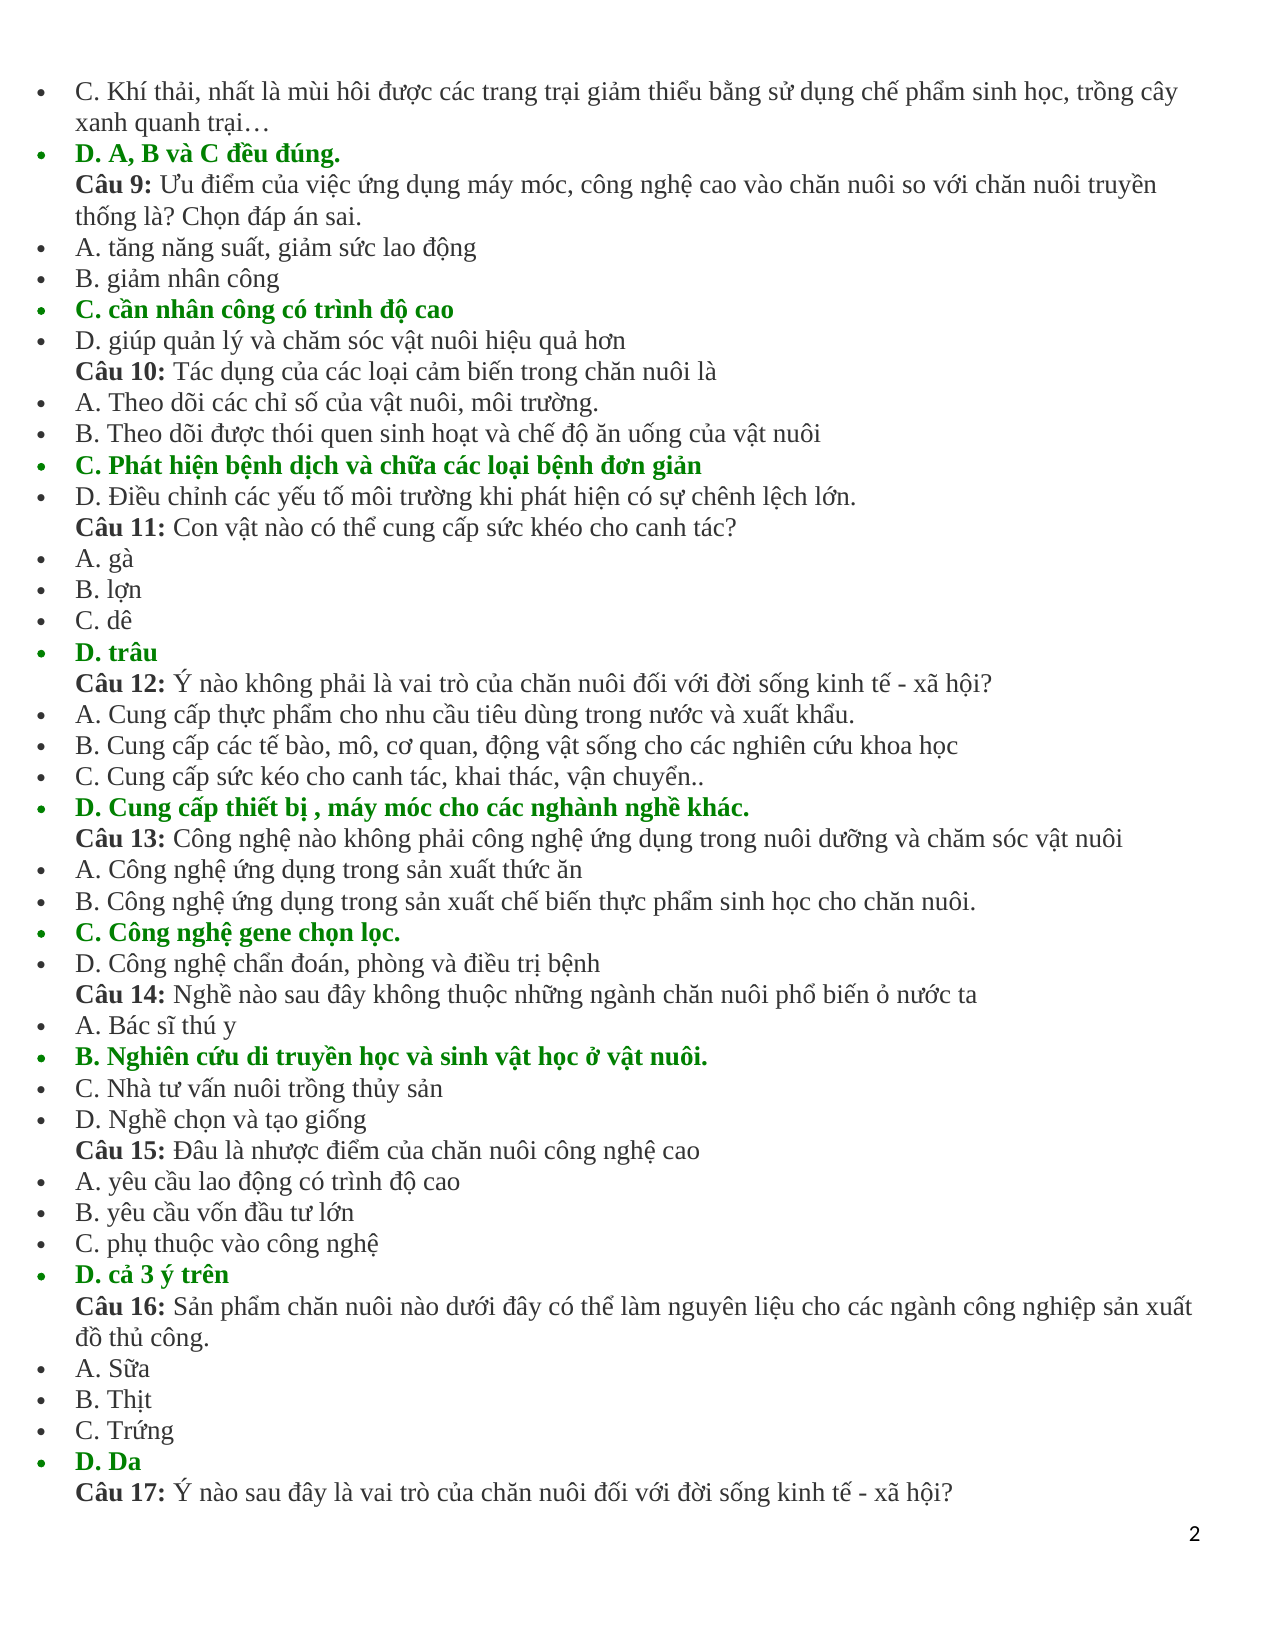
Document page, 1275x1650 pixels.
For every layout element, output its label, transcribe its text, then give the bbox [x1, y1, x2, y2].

list B. Nghiên cứu di truyền học và sinh vật học ở vật nuôi. [37, 1041, 1200, 1072]
list B. Thịt [37, 1383, 1200, 1414]
list B. Theo dõi được thói quen sinh hoạt và chế độ ăn uống của vật nuôi [37, 418, 1200, 449]
list D. Công nghệ chẩn đoán, phòng và điều trị bệnh [37, 947, 1200, 978]
list D. Nghề chọn và tạo giống [37, 1103, 1200, 1134]
list A. yêu cầu lao động có trình độ cao [37, 1165, 1200, 1196]
text Câu 9: Ưu điểm của việc ứng dụng máy móc, công nghệ cao vào chăn nuôi so với chăn nuôi truyền thống là? Chọn đáp án sai. [75, 168, 1200, 231]
list A. gà [37, 542, 1200, 573]
text Câu 17: Ý nào sau đây là vai trò của chăn nuôi đối với đời sống kinh tế - xã hội? [75, 1477, 1200, 1508]
text Câu 13: Công nghệ nào không phải công nghệ ứng dụng trong nuôi dưỡng và chăm sóc vật nuôi [75, 822, 1200, 854]
list A. Bác sĩ thú y [37, 1009, 1200, 1041]
text Câu 16: Sản phẩm chăn nuôi nào dưới đây có thể làm nguyên liệu cho các ngành công nghiệp sản xuất đồ thủ công. [75, 1290, 1200, 1352]
list C. Trứng [37, 1414, 1200, 1445]
list C. Công nghệ gene chọn lọc. [37, 916, 1200, 947]
list C. cần nhân công có trình độ cao [37, 293, 1200, 324]
list D. cả 3 ý trên [37, 1258, 1200, 1290]
list C. Nhà tư vấn nuôi trồng thủy sản [37, 1072, 1200, 1103]
list B. lợn [37, 573, 1200, 604]
list C. dê [37, 604, 1200, 636]
list C. phụ thuộc vào công nghệ [37, 1227, 1200, 1258]
list C. Phát hiện bệnh dịch và chữa các loại bệnh đơn giản [37, 449, 1200, 480]
list D. A, B và C đều đúng. [37, 137, 1200, 168]
list D. giúp quản lý và chăm sóc vật nuôi hiệu quả hơn [37, 324, 1200, 355]
text Câu 14: Nghề nào sau đây không thuộc những ngành chăn nuôi phổ biến ỏ nước ta [75, 978, 1200, 1009]
list A. Sữa [37, 1352, 1200, 1383]
list D. Da [37, 1445, 1200, 1477]
list D. Điều chỉnh các yếu tố môi trường khi phát hiện có sự chênh lệch lớn. [37, 480, 1200, 511]
list A. tăng năng suất, giảm sức lao động [37, 231, 1200, 262]
list B. giảm nhân công [37, 262, 1200, 293]
list C. Khí thải, nhất là mùi hôi được các trang trại giảm thiểu bằng sử dụng chế phẩm sinh học, trồng cây xanh quanh trại… [37, 75, 1200, 137]
list B. Công nghệ ứng dụng trong sản xuất chế biến thực phẩm sinh học cho chăn nuôi. [37, 885, 1200, 916]
list A. Theo dõi các chỉ số của vật nuôi, môi trường. [37, 386, 1200, 418]
list A. Cung cấp thực phẩm cho nhu cầu tiêu dùng trong nước và xuất khẩu. [37, 698, 1200, 729]
list B. Cung cấp các tế bào, mô, cơ quan, động vật sống cho các nghiên cứu khoa học [37, 729, 1200, 760]
list C. Cung cấp sức kéo cho canh tác, khai thác, vận chuyển.. [37, 760, 1200, 791]
list A. Công nghệ ứng dụng trong sản xuất thức ăn [37, 854, 1200, 885]
text Câu 11: Con vật nào có thể cung cấp sức khéo cho canh tác? [75, 511, 1200, 542]
text Câu 12: Ý nào không phải là vai trò của chăn nuôi đối với đời sống kinh tế - xã hội? [75, 667, 1200, 698]
text Câu 15: Đâu là nhược điểm của chăn nuôi công nghệ cao [75, 1134, 1200, 1165]
list D. trâu [37, 636, 1200, 667]
list D. Cung cấp thiết bị , máy móc cho các nghành nghề khác. [37, 791, 1200, 822]
list B. yêu cầu vốn đầu tư lớn [37, 1196, 1200, 1227]
text Câu 10: Tác dụng của các loại cảm biến trong chăn nuôi là [75, 355, 1200, 386]
